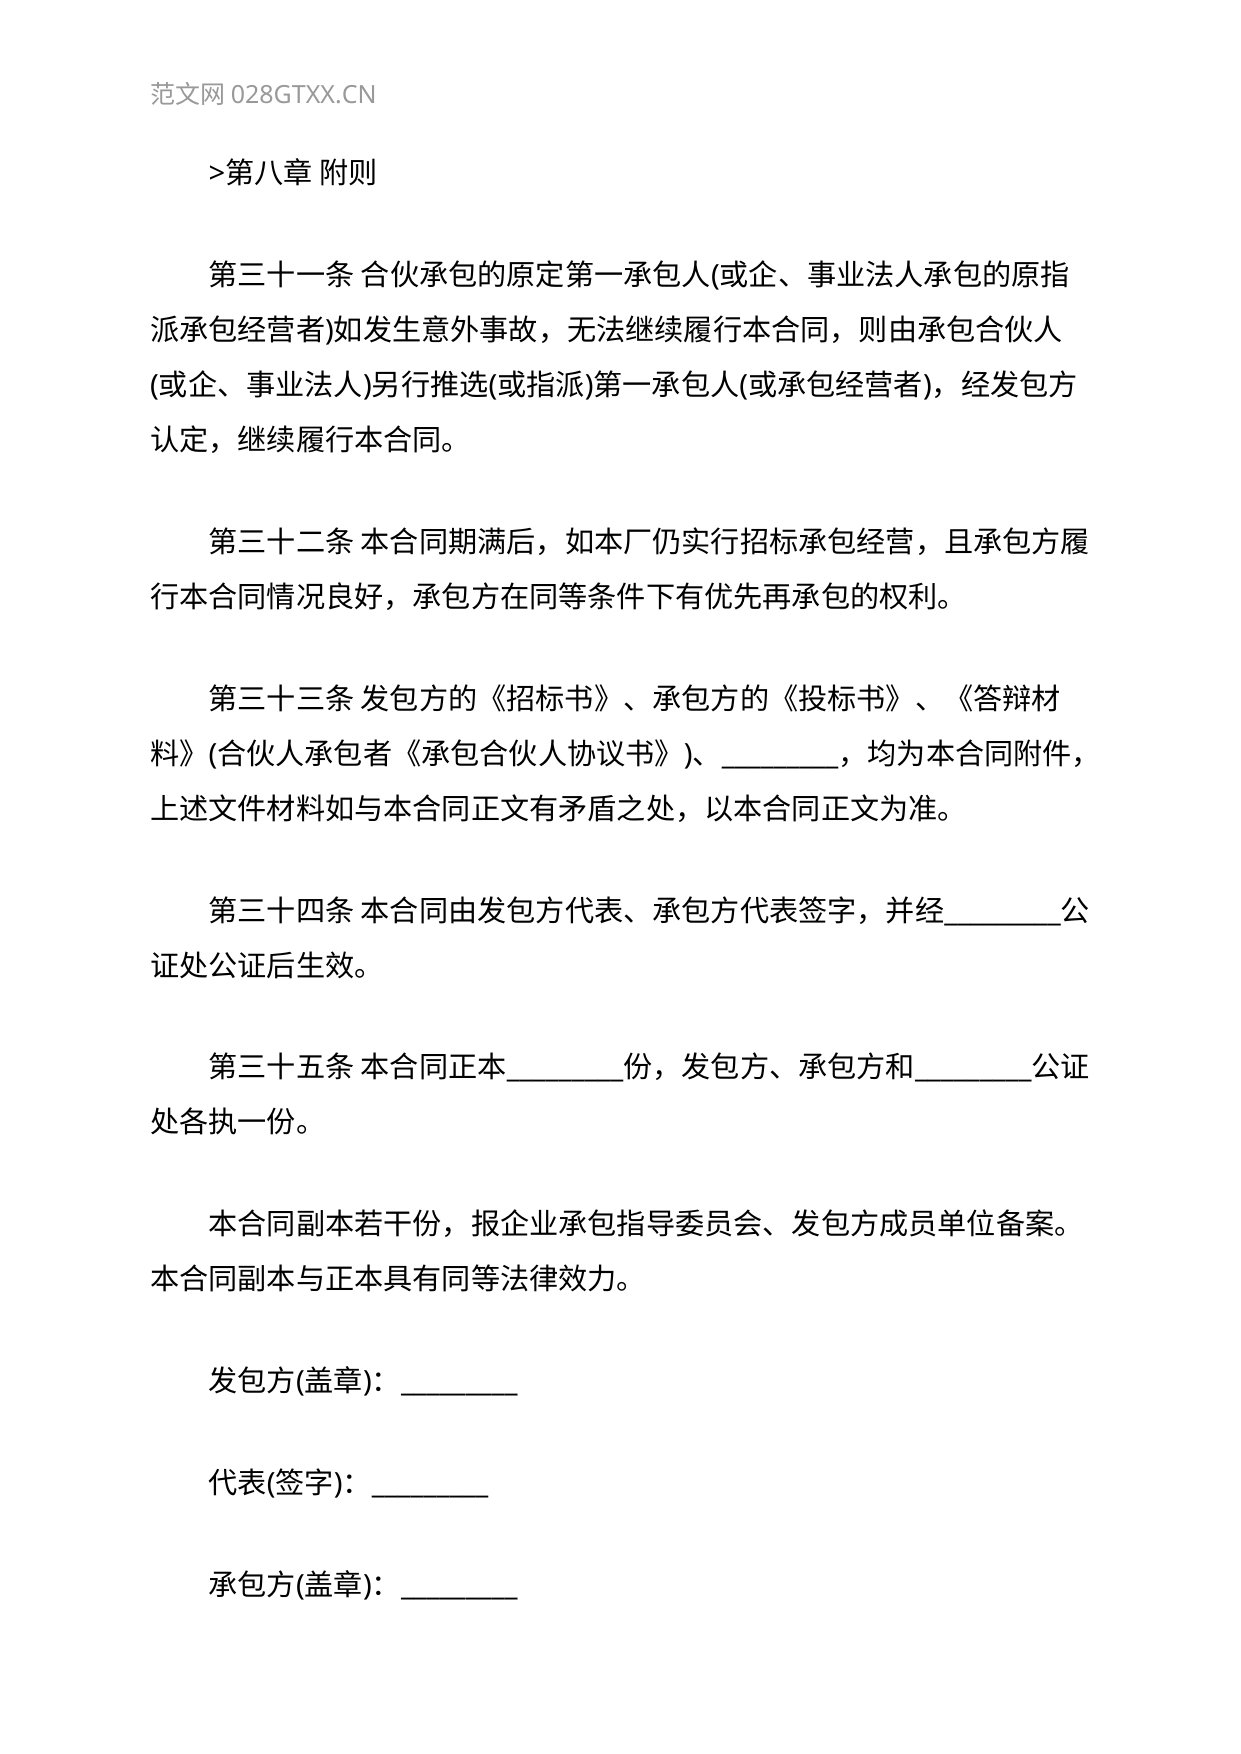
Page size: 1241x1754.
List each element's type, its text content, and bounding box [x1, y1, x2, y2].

text 发包方(盖章)：_________ [150, 1357, 1090, 1400]
text 第三十二条 本合同期满后，如本厂仍实行招标承包经营，且承包方履行本合同情况良好，承包方在同等条件下有优先再承包的权利。 [150, 519, 1090, 616]
text 第三十四条 本合同由发包方代表、承包方代表签字，并经_________公证处公证后生效。 [150, 887, 1090, 984]
text 第三十三条 发包方的《招标书》、承包方的《投标书》、《答辩材料》(合伙人承包者《承包合伙人协议书》)、_________，均为本合同附件，上述文件材料如与本合同正文有矛盾之处，以本合同正文为准。 [150, 675, 1090, 828]
text 第三十五条 本合同正本_________份，发包方、承包方和_________公证处各执一份。 [150, 1044, 1090, 1141]
text 第三十一条 合伙承包的原定第一承包人(或企、事业法人承包的原指派承包经营者)如发生意外事故，无法继续履行本合同，则由承包合伙人(或企、事业法人)另行推选(或指派)第一承包人(或承包经营者)，经发包方认定，继续履行本合同。 [150, 252, 1090, 459]
text 承包方(盖章)：_________ [150, 1561, 1090, 1604]
text >第八章 附则 [150, 150, 1090, 192]
text 本合同副本若干份，报企业承包指导委员会、发包方成员单位备案。本合同副本与正本具有同等法律效力。 [150, 1201, 1090, 1298]
text 代表(签字)：_________ [150, 1459, 1090, 1502]
